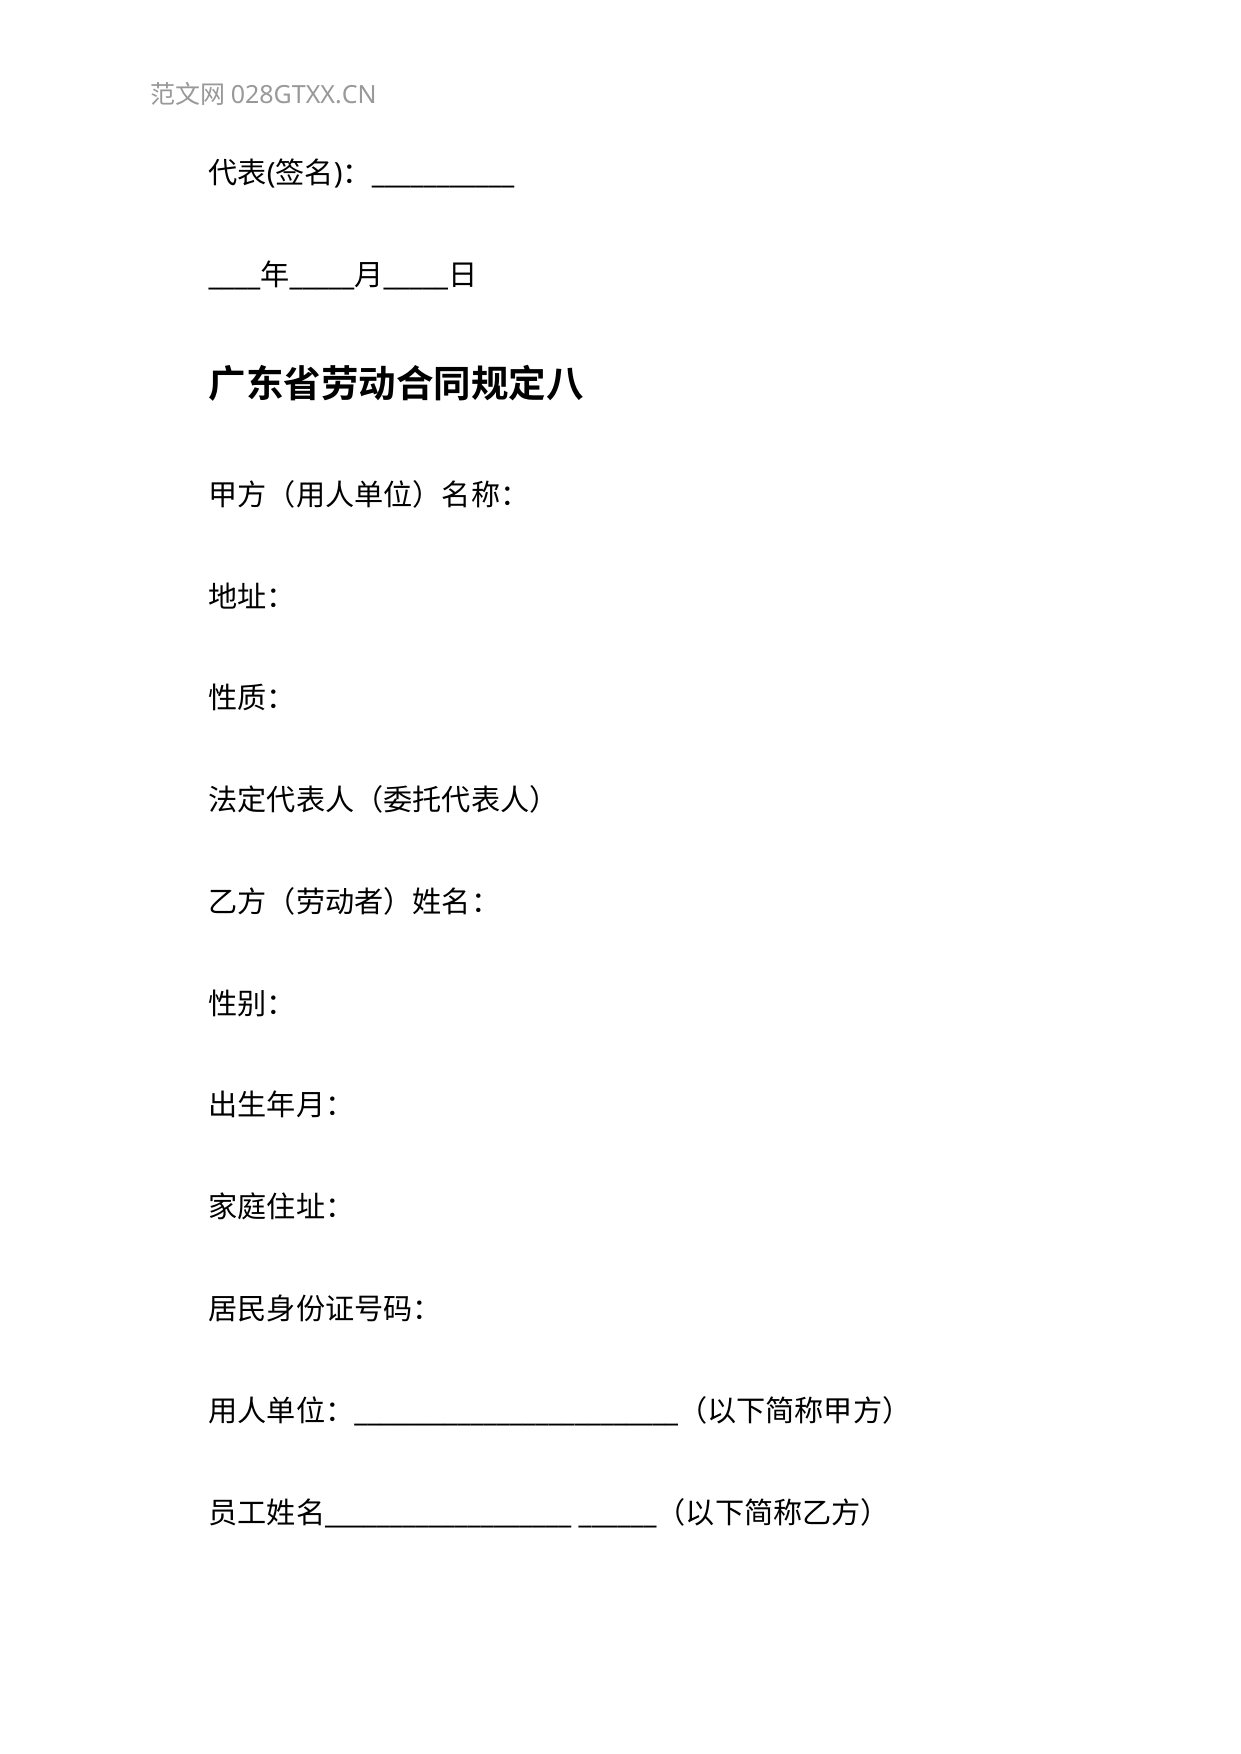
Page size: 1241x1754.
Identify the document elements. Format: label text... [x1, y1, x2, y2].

text 家庭住址： [150, 1184, 1090, 1226]
text 甲方（用人单位）名称： [150, 471, 1090, 514]
text 代表(签名)：___________ [150, 150, 1090, 192]
text 员工姓名___________________ ______（以下简称乙方） [150, 1489, 1090, 1532]
text 用人单位：_________________________（以下简称甲方） [150, 1387, 1090, 1430]
text 性别： [150, 980, 1090, 1022]
text 乙方（劳动者）姓名： [150, 878, 1090, 921]
text 居民身份证号码： [150, 1286, 1090, 1328]
text 地址： [150, 573, 1090, 615]
text 出生年月： [150, 1082, 1090, 1124]
text 性质： [150, 675, 1090, 717]
text 法定代表人（委托代表人） [150, 777, 1090, 819]
text ____年_____月_____日 [150, 252, 1090, 294]
text 广东省劳动合同规定八 [150, 354, 1090, 408]
